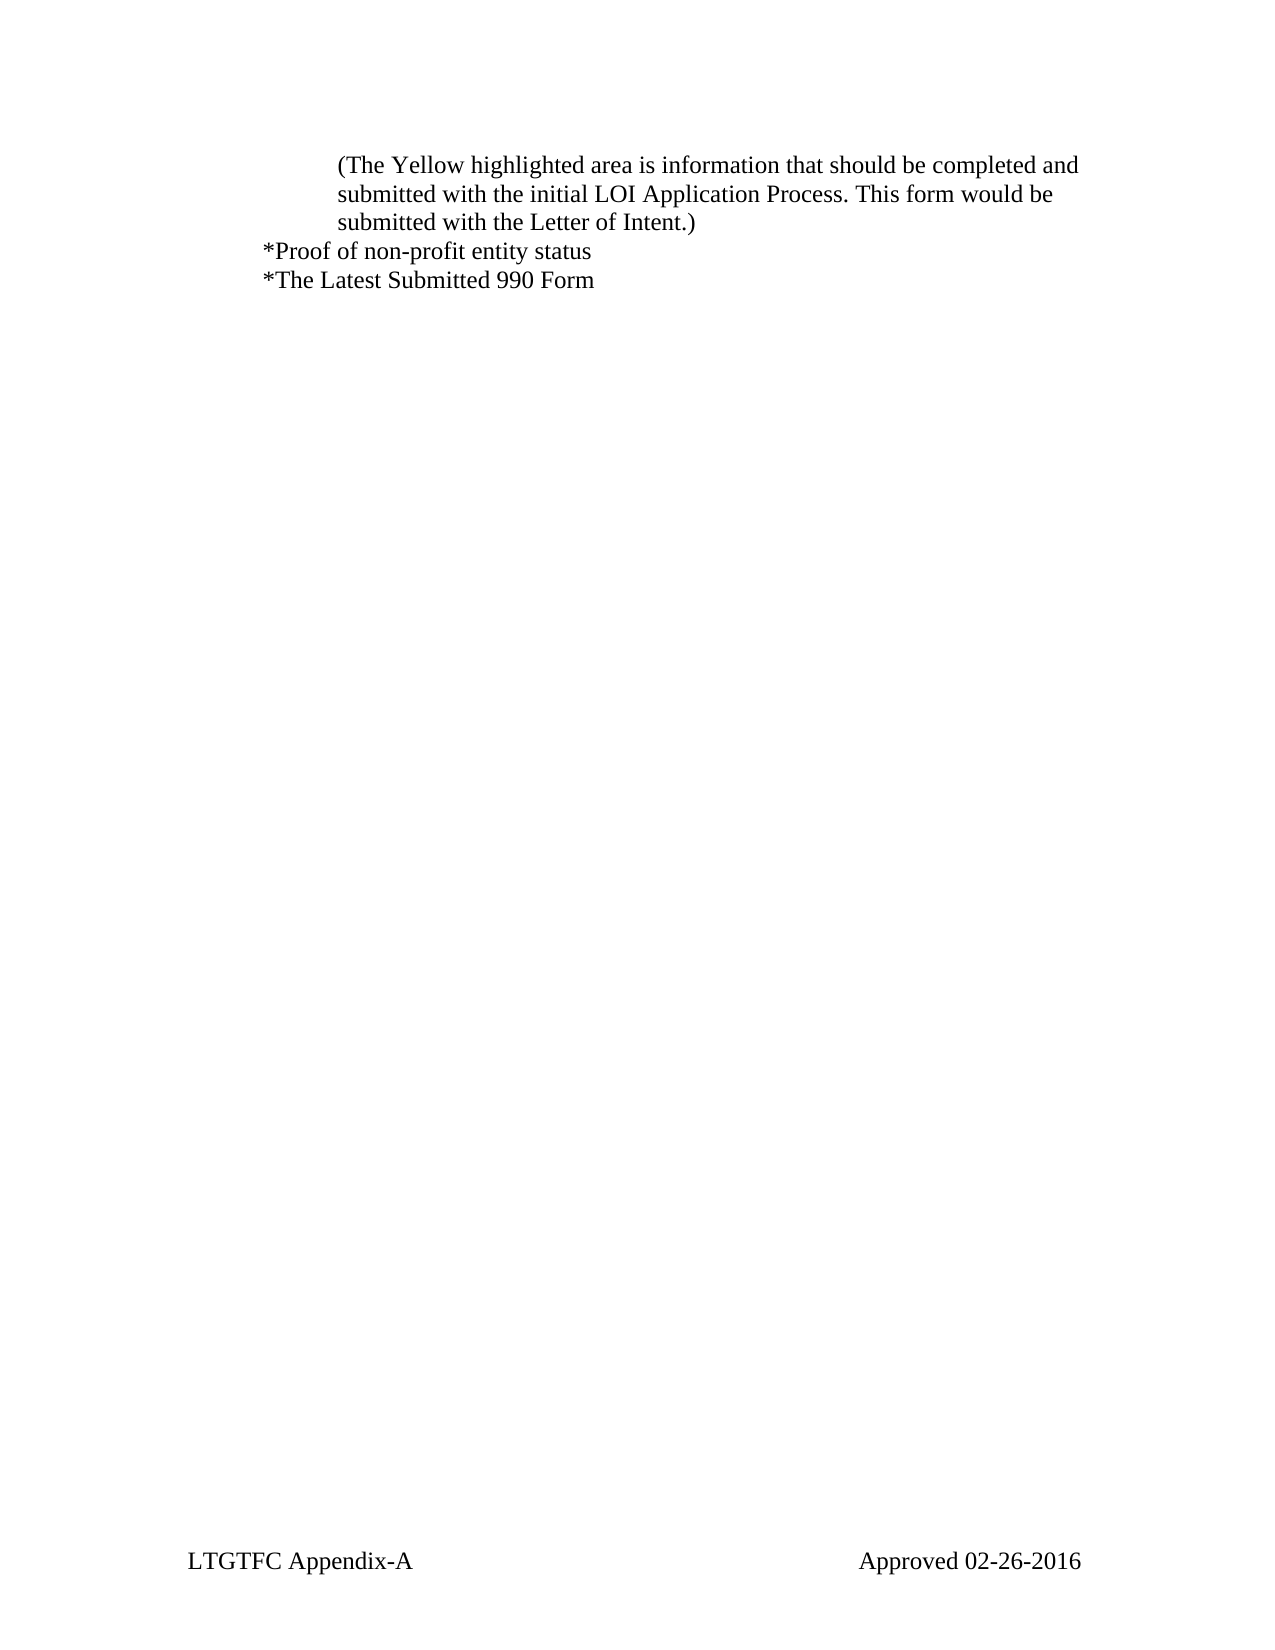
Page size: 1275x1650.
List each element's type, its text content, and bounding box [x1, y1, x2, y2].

text (The Yellow highlighted area is information that should be completed and submitted with the initial LOI Application Process. This form would be submitted with the Letter of Intent.) [337, 150, 1087, 236]
text *The Latest Submitted 990 Form [262, 265, 1087, 294]
text *Proof of non-profit entity status [262, 236, 1087, 265]
